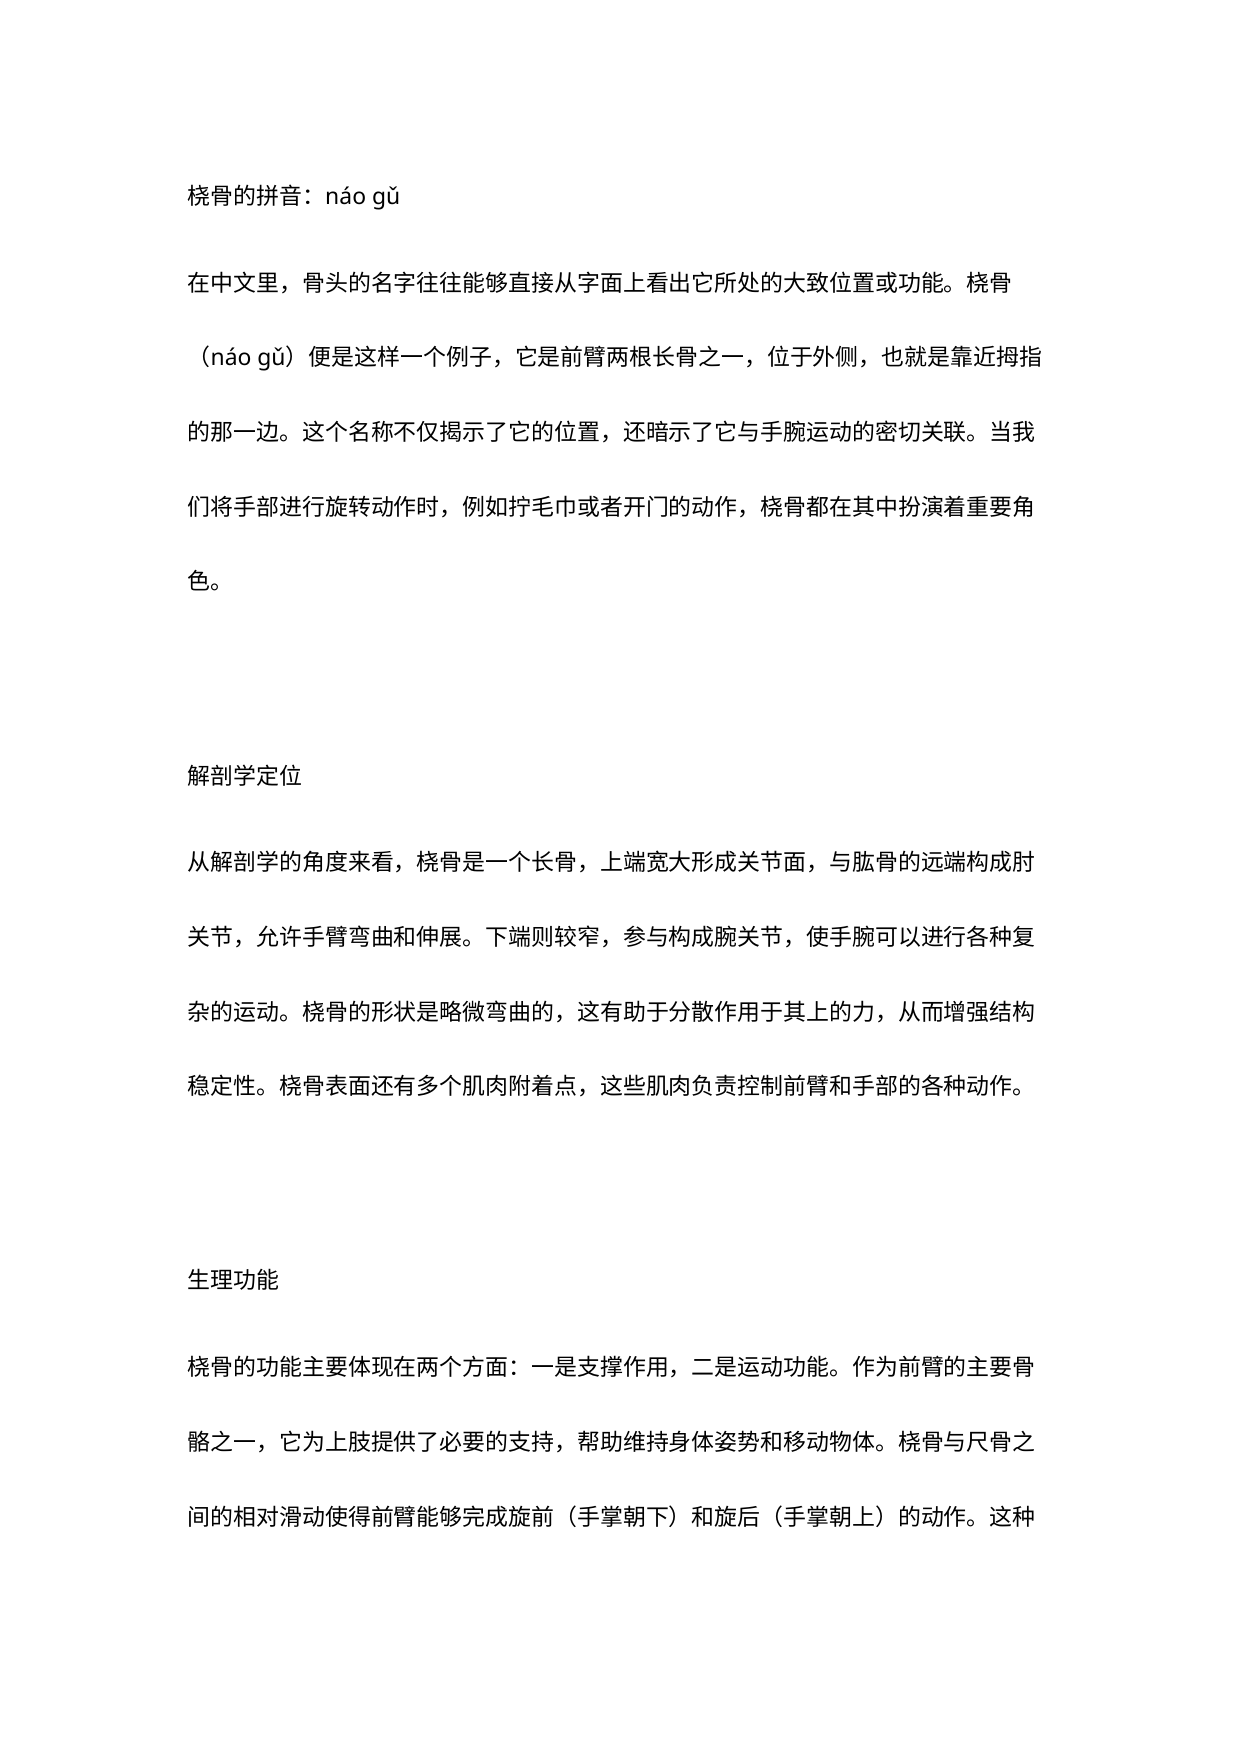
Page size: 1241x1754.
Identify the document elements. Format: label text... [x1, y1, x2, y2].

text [187, 1333, 1053, 1547]
text 桡骨的拼音：náo gǔ [187, 162, 1053, 227]
text 生理功能 [187, 1247, 1053, 1312]
text 解剖学定位 [187, 742, 1053, 807]
text 在中文里，骨头的名字往往能够直接从字面上看出它所处的大致位置或功能。桡骨（náo gǔ）便是这样一个例子，它是前臂两根长骨之一，位于外侧，也就是靠近拇指的那一边。这个名称不仅揭示了它的位置，还暗示了它与手腕运动的密切关联。当我们将手部进行旋转动作时，例如拧毛巾或者开门的动作，桡骨都在其中扮演着重要角色。 [187, 249, 1053, 612]
text 从解剖学的角度来看，桡骨是一个长骨，上端宽大形成关节面，与肱骨的远端构成肘关节，允许手臂弯曲和伸展。下端则较窄，参与构成腕关节，使手腕可以进行各种复杂的运动。桡骨的形状是略微弯曲的，这有助于分散作用于其上的力，从而增强结构稳定性。桡骨表面还有多个肌肉附着点，这些肌肉负责控制前臂和手部的各种动作。 [187, 828, 1053, 1117]
